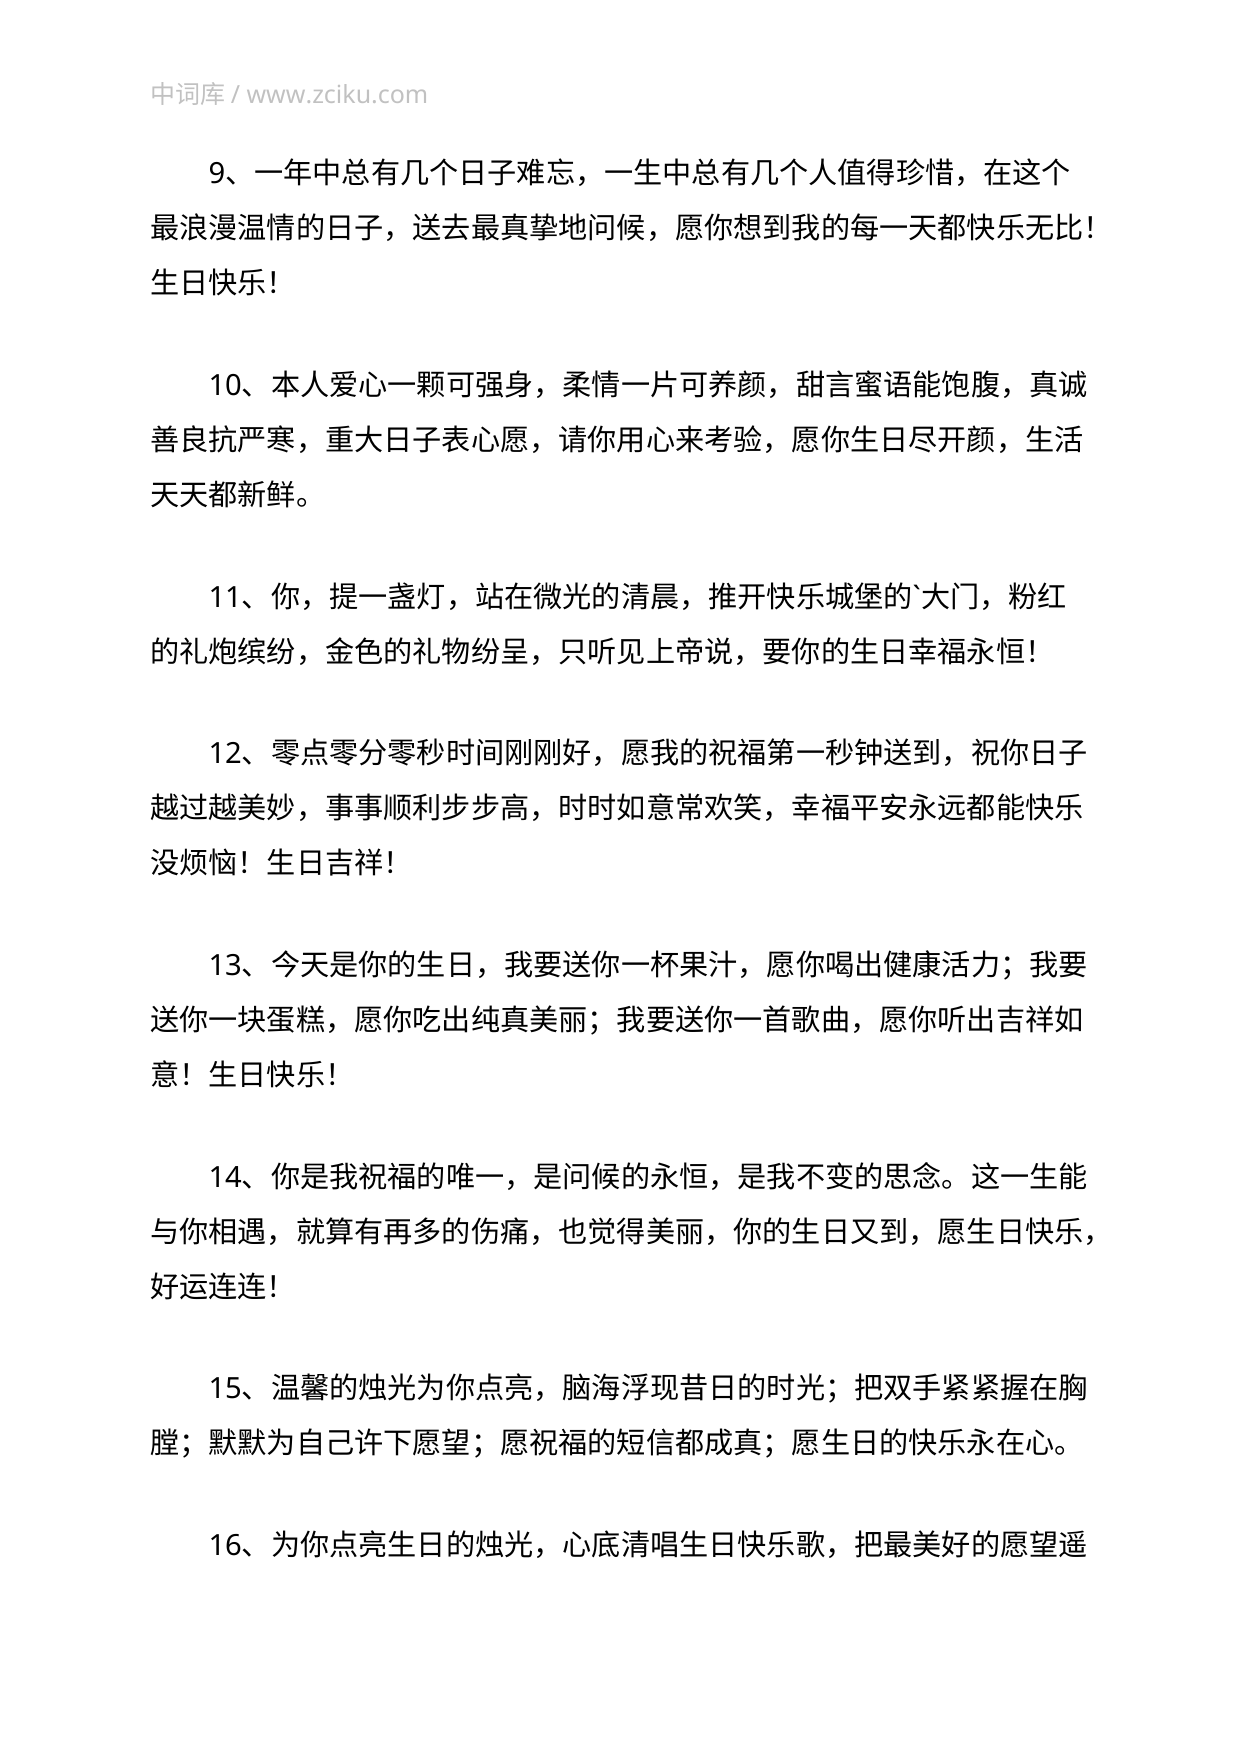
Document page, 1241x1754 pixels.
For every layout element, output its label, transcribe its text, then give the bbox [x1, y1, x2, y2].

text 15、温馨的烛光为你点亮，脑海浮现昔日的时光；把双手紧紧握在胸膛；默默为自己许下愿望；愿祝福的短信都成真；愿生日的快乐永在心。 [150, 1365, 1090, 1462]
text 13、今天是你的生日，我要送你一杯果汁，愿你喝出健康活力；我要送你一块蛋糕，愿你吃出纯真美丽；我要送你一首歌曲，愿你听出吉祥如意！生日快乐！ [150, 942, 1090, 1094]
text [150, 1522, 1090, 1564]
text 11、你，提一盏灯，站在微光的清晨，推开快乐城堡的`大门，粉红的礼炮缤纷，金色的礼物纷呈，只听见上帝说，要你的生日幸福永恒！ [150, 573, 1090, 671]
text 14、你是我祝福的唯一，是问候的永恒，是我不变的思念。这一生能与你相遇，就算有再多的伤痛，也觉得美丽，你的生日又到，愿生日快乐，好运连连！ [150, 1153, 1090, 1306]
text 9、一年中总有几个日子难忘，一生中总有几个人值得珍惜，在这个最浪漫温情的日子，送去最真挚地问候，愿你想到我的每一天都快乐无比！生日快乐！ [150, 150, 1090, 302]
text 10、本人爱心一颗可强身，柔情一片可养颜，甜言蜜语能饱腹，真诚善良抗严寒，重大日子表心愿，请你用心来考验，愿你生日尽开颜，生活天天都新鲜。 [150, 362, 1090, 514]
text 12、零点零分零秒时间刚刚好，愿我的祝福第一秒钟送到，祝你日子越过越美妙，事事顺利步步高，时时如意常欢笑，幸福平安永远都能快乐没烦恼！生日吉祥！ [150, 730, 1090, 882]
